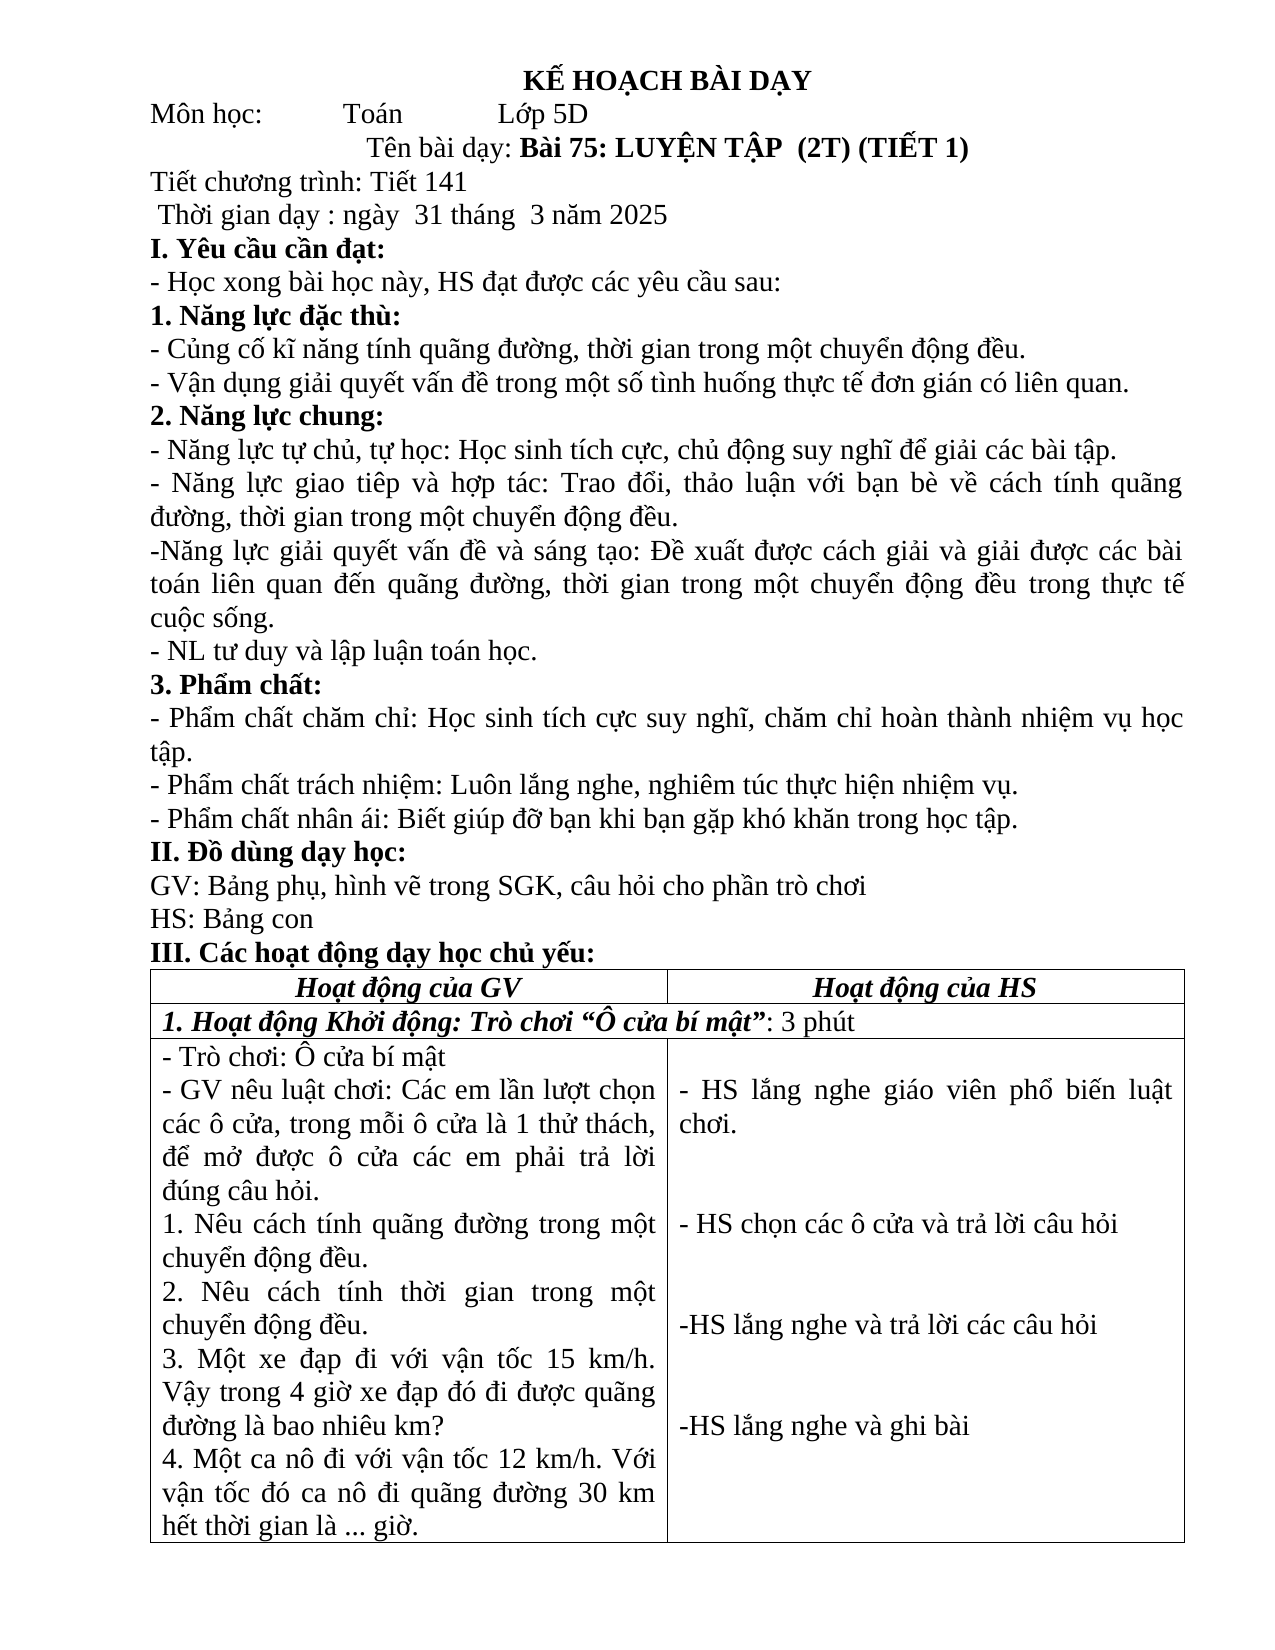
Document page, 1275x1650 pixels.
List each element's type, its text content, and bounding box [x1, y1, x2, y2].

text - Vận dụng giải quyết vấn đề trong một số tình huống thực tế đơn gián có liên quan. [150, 365, 1185, 398]
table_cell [151, 1039, 667, 1542]
text GV: Bảng phụ, hình vẽ trong SGK, câu hỏi cho phần trò chơi [150, 868, 1185, 902]
text HS: Bảng con [150, 902, 1185, 935]
text Môn học: Toán Lớp 5D [150, 97, 1185, 130]
text Thời gian dạy : ngày 31 tháng 3 năm 2025 [150, 197, 1185, 231]
table_header Hoạt động của HS [668, 970, 1184, 1003]
text Tiết chương trình: Tiết 141 [150, 164, 1185, 197]
text I. Yêu cầu cần đạt: [150, 231, 1185, 264]
text - Phẩm chất trách nhiệm: Luôn lắng nghe, nghiêm túc thực hiện nhiệm vụ. [150, 767, 1185, 801]
text - NL tư duy và lập luận toán học. [150, 633, 1185, 667]
text 3. Phẩm chất: [150, 667, 1185, 700]
text -Năng lực giải quyết vấn đề và sáng tạo: Đề xuất được cách giải và giải được các bài toán liên quan đến quãng đường, thời gian trong một chuyển động đều trong thực tế cuộc sống. [150, 533, 1185, 633]
text - Năng lực tự chủ, tự học: Học sinh tích cực, chủ động suy nghĩ để giải các bài tập. [150, 432, 1185, 466]
text Tên bài dạy: Bài 75: LUYỆN TẬP (2T) (TIẾT 1) [150, 130, 1185, 164]
text 2. Năng lực chung: [150, 398, 1185, 432]
text - Phẩm chất chăm chỉ: Học sinh tích cực suy nghĩ, chăm chỉ hoàn thành nhiệm vụ học tập. [150, 700, 1185, 767]
text - Học xong bài học này, HS đạt được các yêu cầu sau: [150, 264, 1185, 298]
text KẾ HOẠCH BÀI DẠY [150, 63, 1185, 97]
text II. Đồ dùng dạy học: [150, 834, 1185, 868]
text - Củng cố kĩ năng tính quãng đường, thời gian trong một chuyển động đều. [150, 331, 1185, 365]
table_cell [668, 1039, 1184, 1542]
table_header Hoạt động của GV [151, 970, 667, 1003]
text - Phẩm chất nhân ái: Biết giúp đỡ bạn khi bạn gặp khó khăn trong học tập. [150, 801, 1185, 834]
table_cell 1. Hoạt động Khởi động: Trò chơi “Ô cửa bí mật”: 3 phút [151, 1004, 1184, 1038]
text - Năng lực giao tiêp và hợp tác: Trao đổi, thảo luận với bạn bè về cách tính quãng đường, thời gian trong một chuyển động đều. [150, 466, 1185, 533]
text 1. Năng lực đặc thù: [150, 298, 1185, 331]
text III. Các hoạt động dạy học chủ yếu: [150, 935, 1185, 969]
